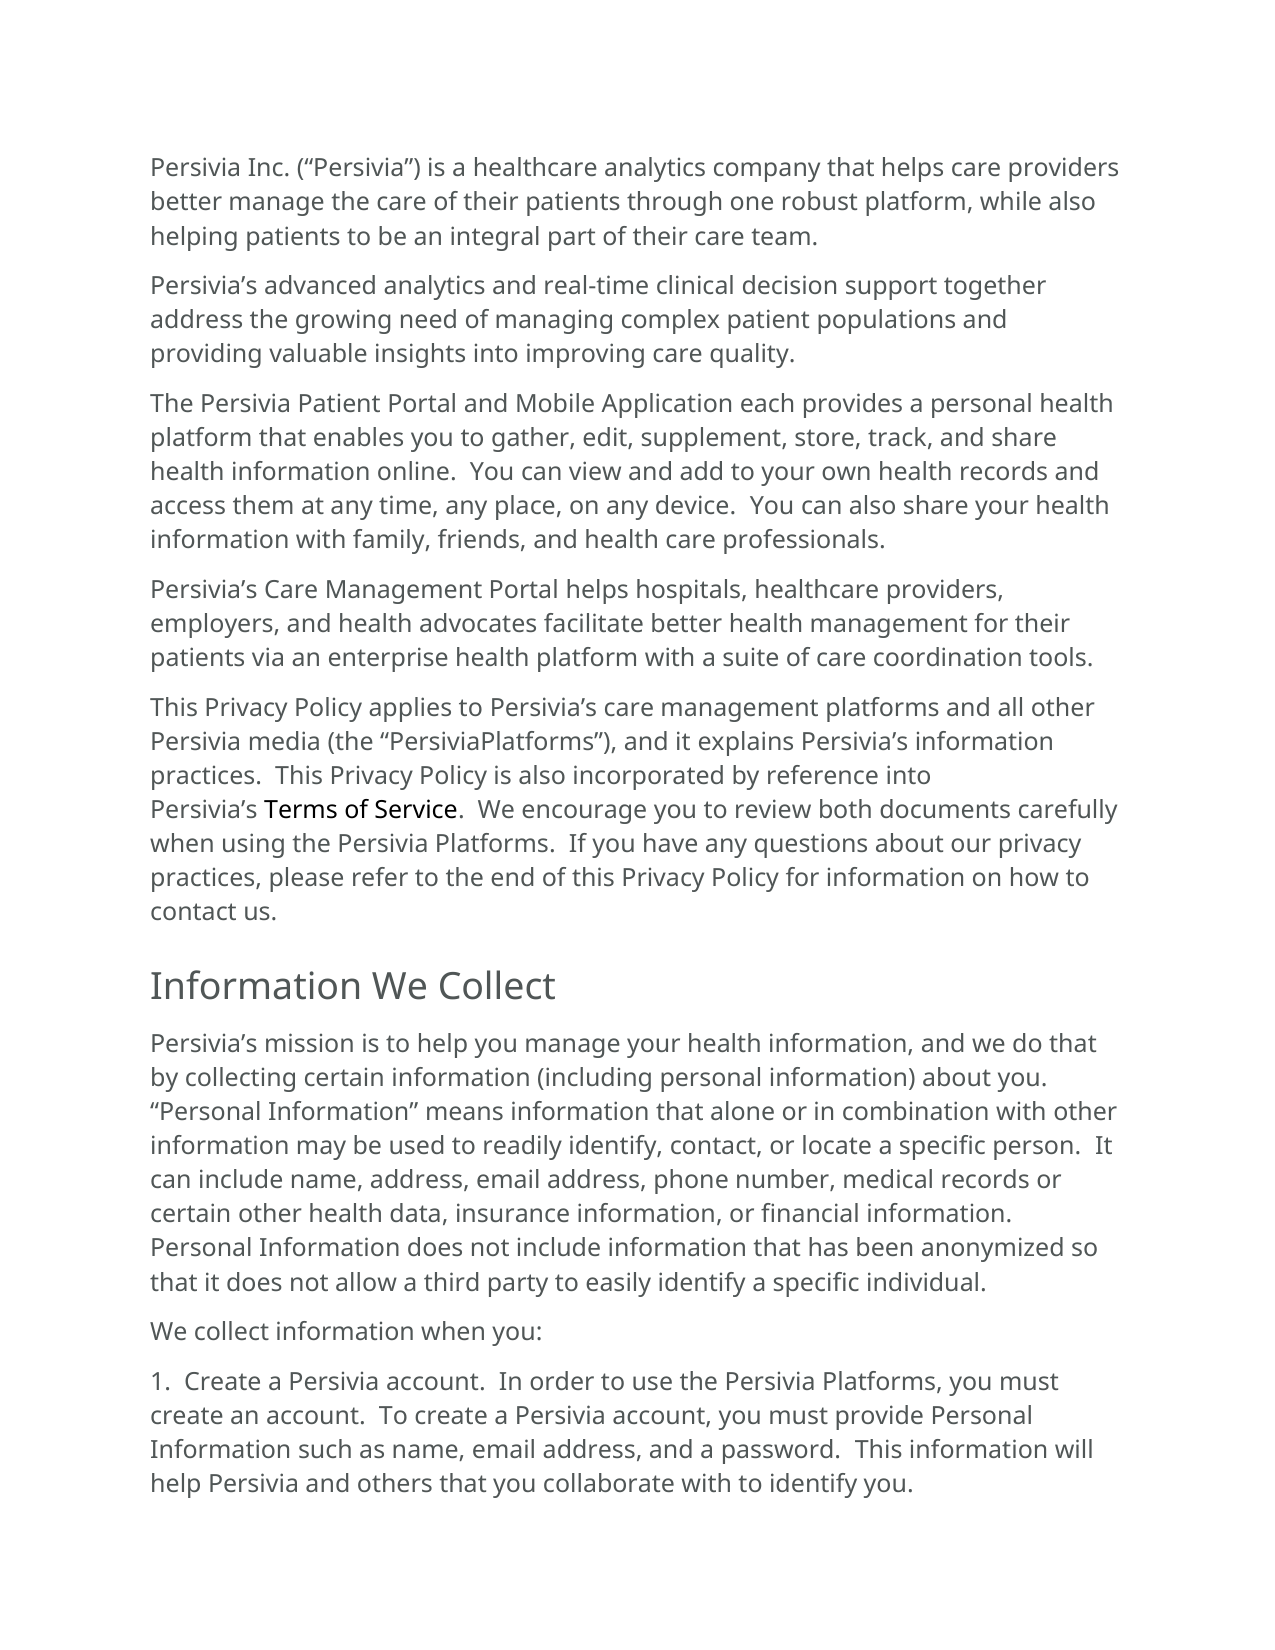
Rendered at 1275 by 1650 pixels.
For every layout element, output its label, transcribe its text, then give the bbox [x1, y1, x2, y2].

text This Privacy Policy applies to Persivia’s care management platforms and all other Persivia media (the “PersiviaPlatforms”), and it explains Persivia’s information practices. This Privacy Policy is also incorporated by reference into Persivia’s Terms of Service. We encourage you to review both documents carefully when using the Persivia Platforms. If you have any questions about our privacy practices, please refer to the end of this Privacy Policy for information on how to contact us. [150, 689, 1125, 928]
text Information We Collect [150, 959, 1125, 1010]
text The Persivia Patient Portal and Mobile Application each provides a personal health platform that enables you to gather, edit, supplement, store, track, and share health information online. You can view and add to your own health records and access them at any time, any place, on any device. You can also share your health information with family, friends, and health care professionals. [150, 386, 1125, 556]
text We collect information when you: [150, 1314, 1125, 1348]
text Persivia’s mission is to help you manage your health information, and we do that by collecting certain information (including personal information) about you. “Personal Information” means information that alone or in combination with other information may be used to readily identify, contact, or locate a specific person. It can include name, address, email address, phone number, medical records or certain other health data, insurance information, or financial information. Personal Information does not include information that has been anonymized so that it does not allow a third party to easily identify a specific individual. [150, 1026, 1125, 1298]
text Persivia’s Care Management Portal helps hospitals, healthcare providers, employers, and health advocates facilitate better health management for their patients via an enterprise health platform with a suite of care coordination tools. [150, 572, 1125, 674]
text Persivia Inc. (“Persivia”) is a healthcare analytics company that helps care providers better manage the care of their patients through one robust platform, while also helping patients to be an integral part of their care team. [150, 150, 1125, 252]
text 1. Create a Persivia account. In order to use the Persivia Platforms, you must create an account. To create a Persivia account, you must provide Personal Information such as name, email address, and a password. This information will help Persivia and others that you collaborate with to identify you. [150, 1363, 1125, 1500]
text Persivia’s advanced analytics and real-time clinical decision support together address the growing need of managing complex patient populations and providing valuable insights into improving care quality. [150, 268, 1125, 370]
